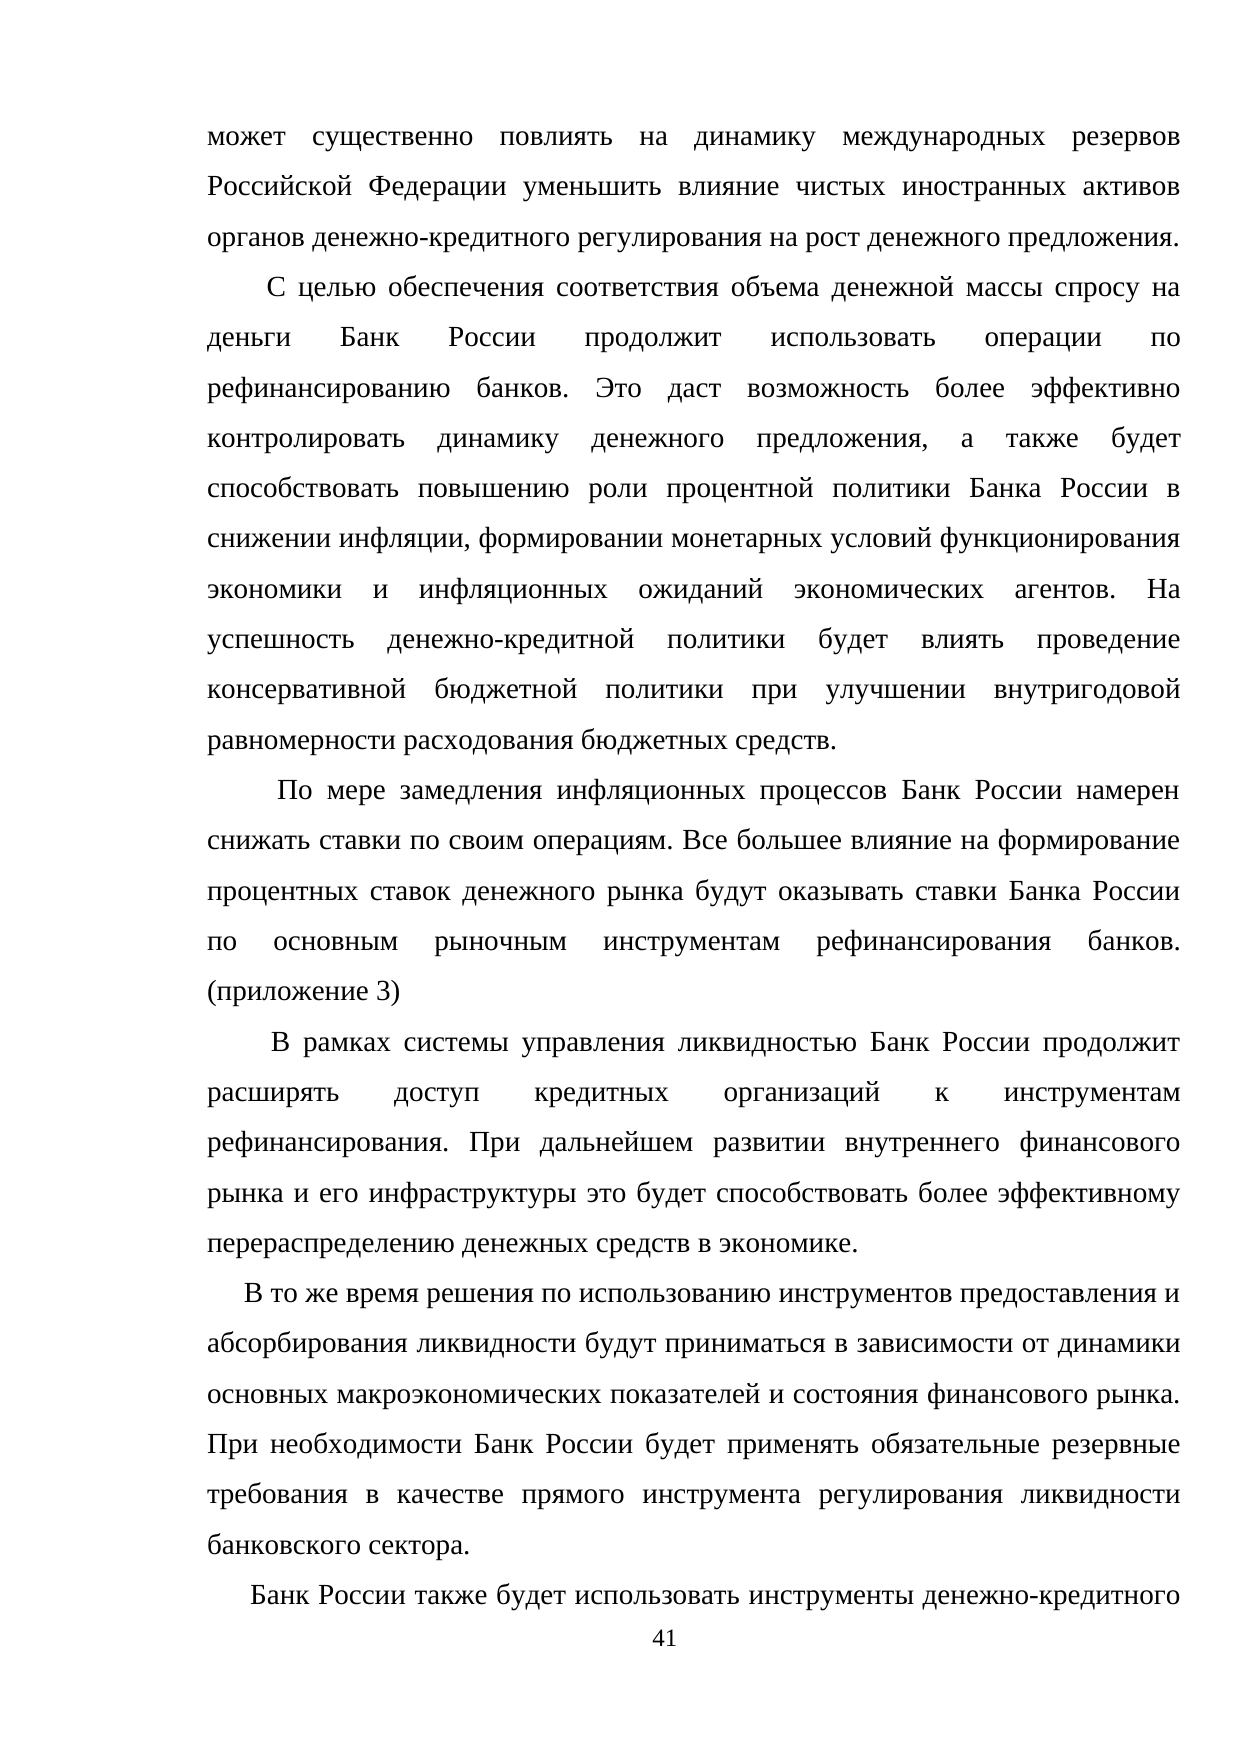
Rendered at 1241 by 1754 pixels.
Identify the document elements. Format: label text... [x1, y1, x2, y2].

text В то же время решения по использованию инструментов предоставления и абсорбирования ликвидности будут приниматься в зависимости от динамики основных макроэкономических показателей и состояния финансового рынка. При необходимости Банк России будет применять обязательные резервные требования в качестве прямого инструмента регулирования ликвидности банковского сектора. [207, 1275, 1181, 1560]
text С целью обеспечения соответствия объема денежной массы спросу на деньги Банк России продолжит использовать операции по рефинансированию банков. Это даст возможность более эффективно контролировать динамику денежного предложения, а также будет способствовать повышению роли процентной политики Банка России в снижении инфляции, формировании монетарных условий функционирования экономики и инфляционных ожиданий экономических агентов. На успешность денежно-кредитной политики будет влиять проведение консервативной бюджетной политики при улучшении внутригодовой равномерности расходования бюджетных средств. [207, 269, 1181, 755]
text В рамках системы управления ликвидностью Банк России продолжит расширять доступ кредитных организаций к инструментам рефинансирования. При дальнейшем развитии внутреннего финансового рынка и его инфраструктуры это будет способствовать более эффективному перераспределению денежных средств в экономике. [207, 1024, 1181, 1258]
text По мере замедления инфляционных процессов Банк России намерен снижать ставки по своим операциям. Все большее влияние на формирование процентных ставок денежного рынка будут оказывать ставки Банка России по основным рыночным инструментам рефинансирования банков. (приложение 3) [207, 772, 1181, 1007]
